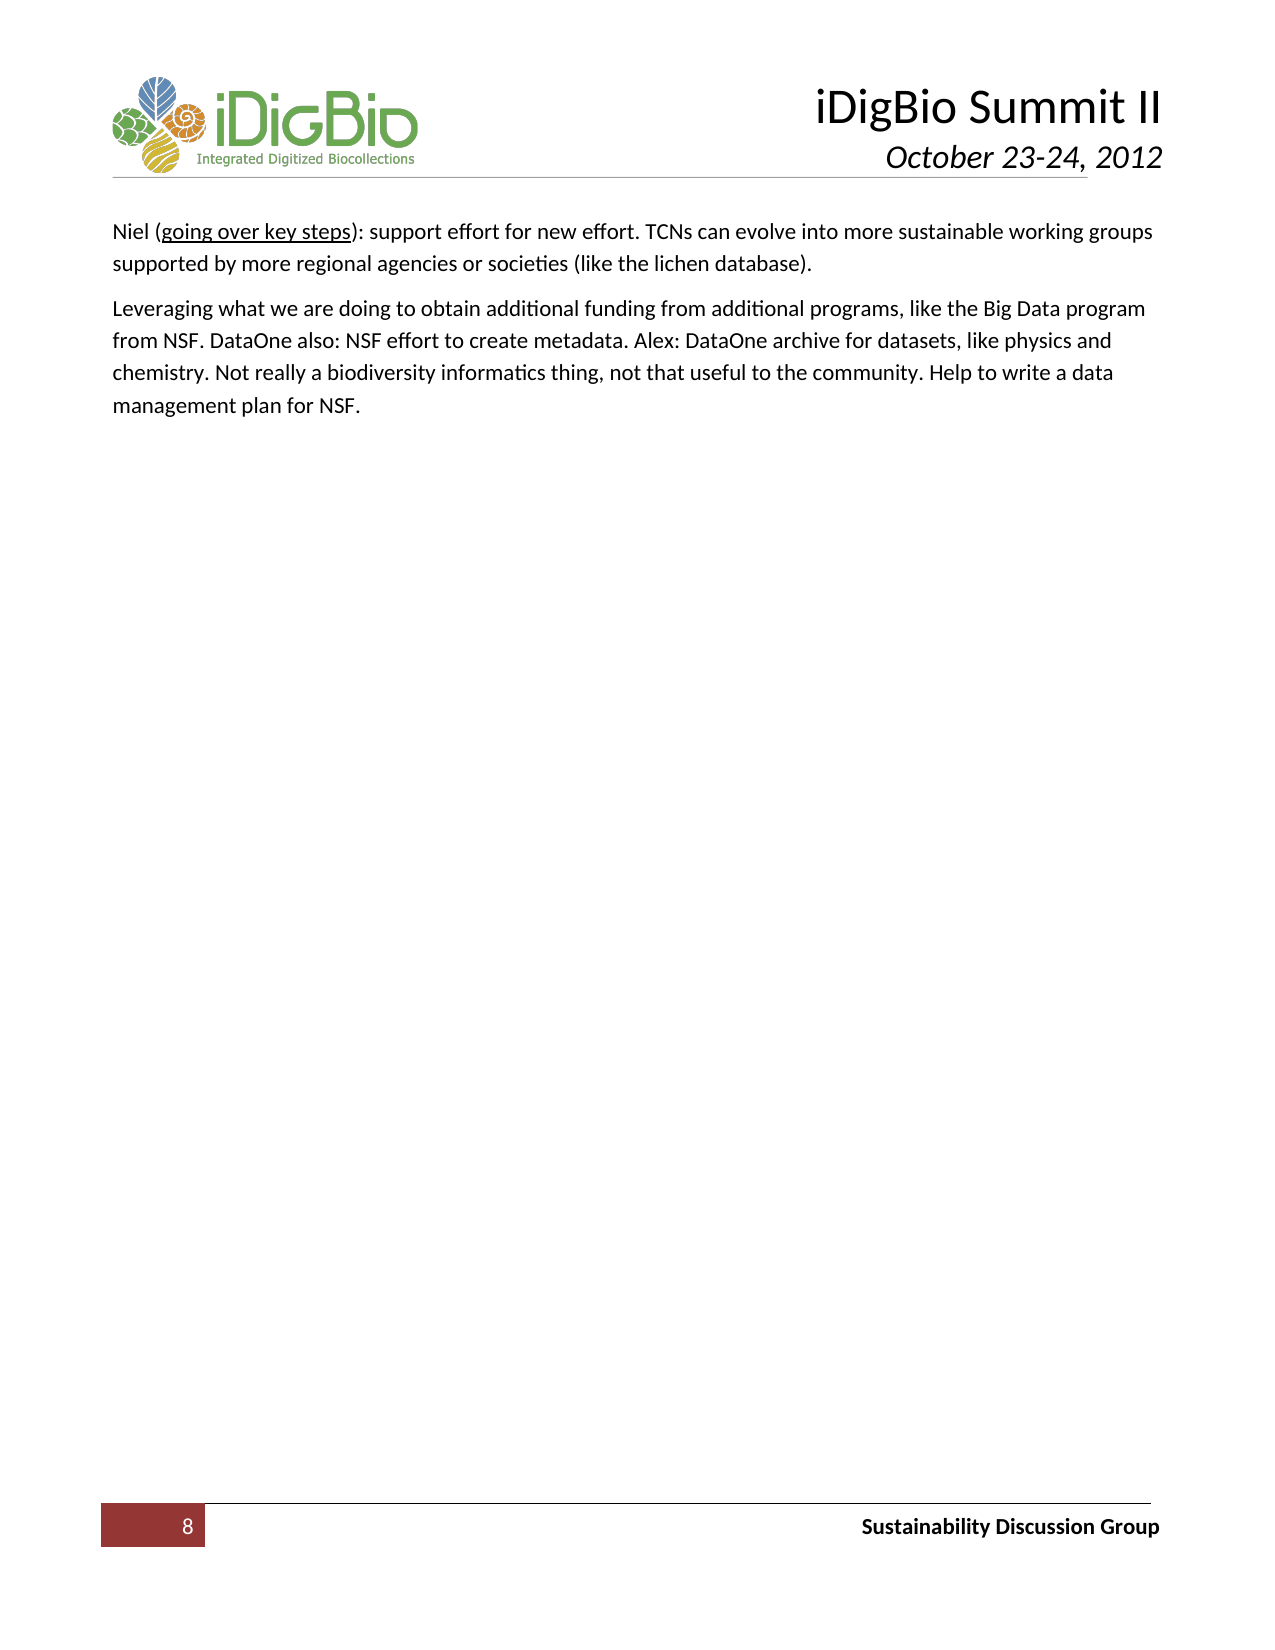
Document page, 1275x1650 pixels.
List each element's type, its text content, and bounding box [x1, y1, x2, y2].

picture [112, 77, 418, 173]
text Niel (going over key steps): support effort for new effort. TCNs can evolve into more sustainable working groups supported by more regional agencies or societies (like the lichen database). [112, 217, 1162, 277]
text Leveraging what we are doing to obtain additional funding from additional programs, like the Big Data program from NSF. DataOne also: NSF effort to create metadata. Alex: DataOne archive for datasets, like physics and chemistry. Not really a biodiversity informatics thing, not that useful to the community. Help to write a data management plan for NSF. [112, 294, 1162, 419]
